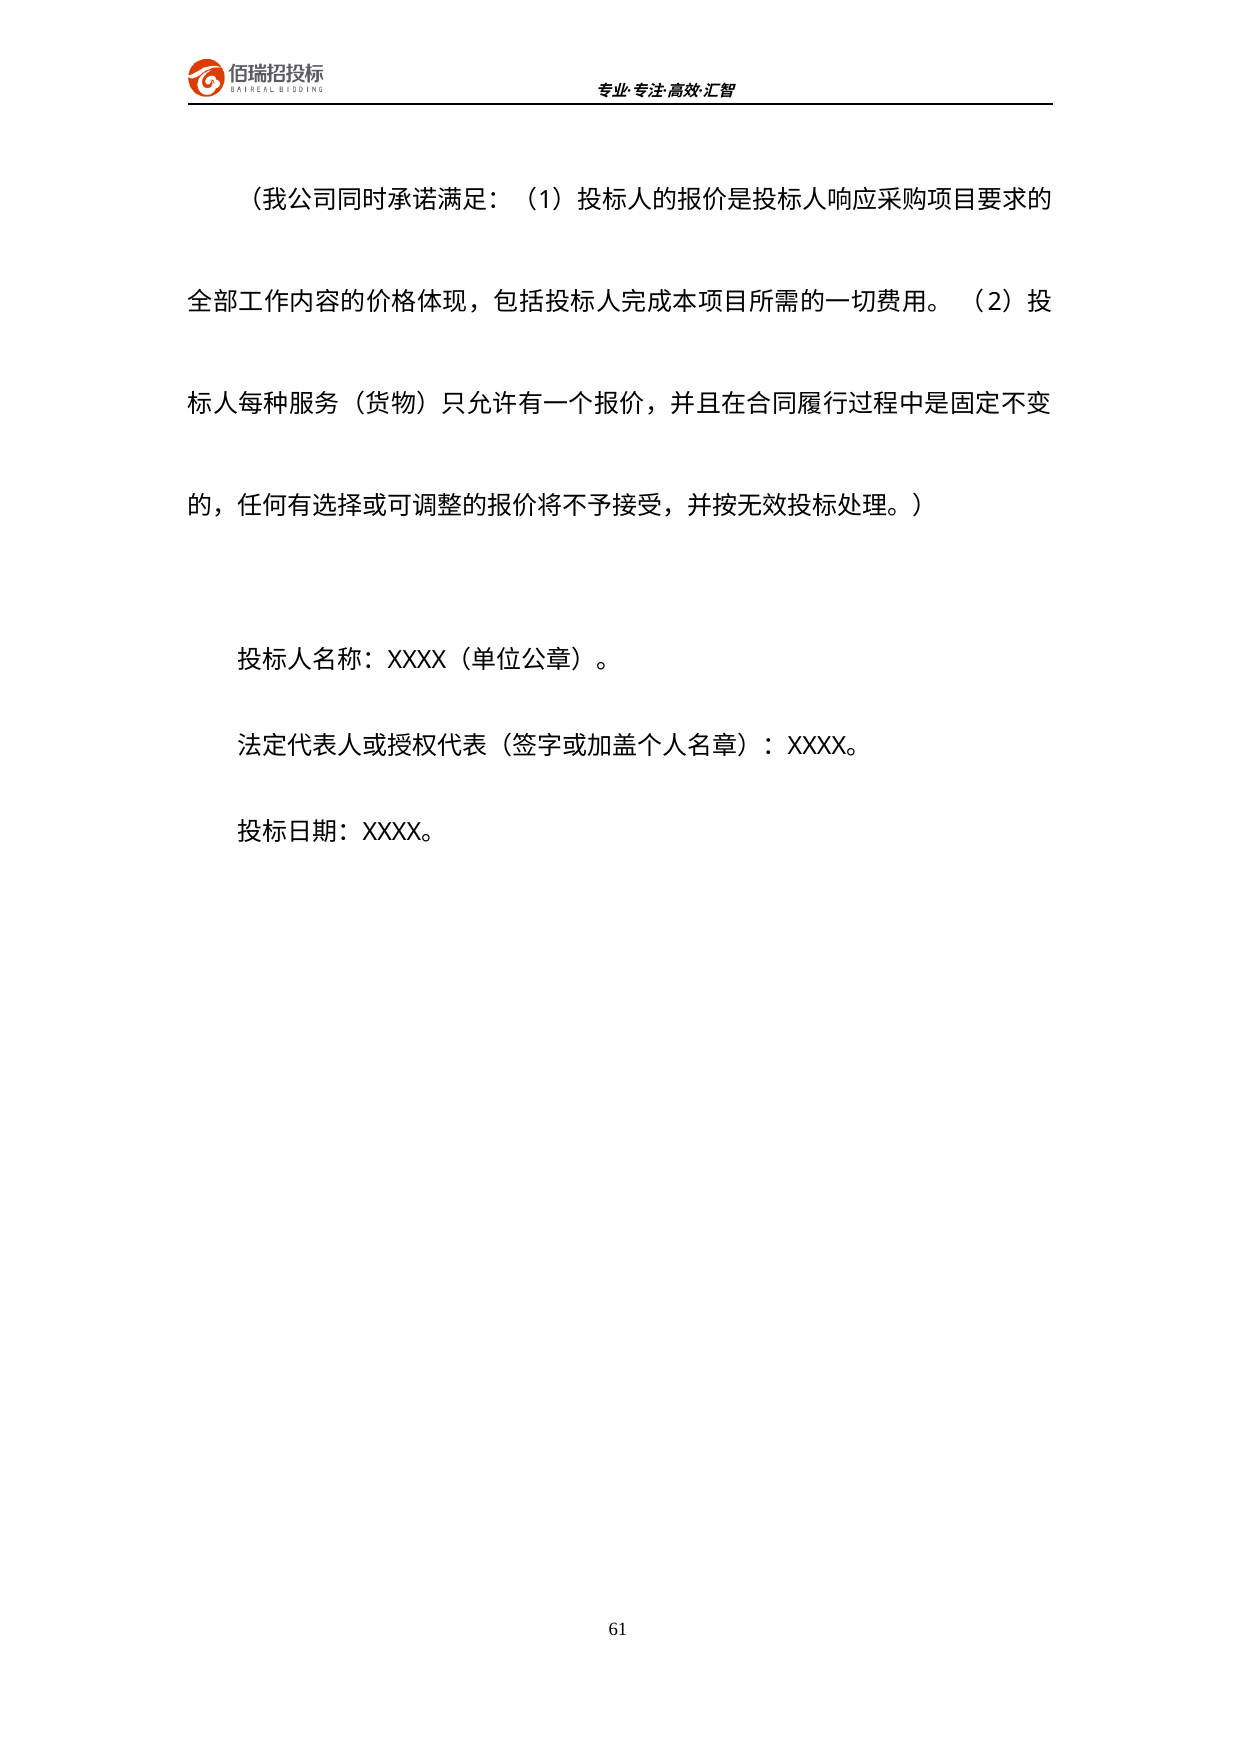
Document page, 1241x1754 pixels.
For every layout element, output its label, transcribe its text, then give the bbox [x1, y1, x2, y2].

text 投标人名称：XXXX（单位公章）。 [187, 623, 1053, 691]
text 投标日期：XXXX。 [187, 796, 1053, 863]
text （我公司同时承诺满足：（1）投标人的报价是投标人响应采购项目要求的全部工作内容的价格体现，包括投标人完成本项目所需的一切费用。 （2）投标人每种服务（货物）只允许有一个报价，并且在合同履行过程中是固定不变的，任何有选择或可调整的报价将不予接受，并按无效投标处理。） [187, 164, 1053, 537]
picture [187, 59, 324, 97]
text 法定代表人或授权代表（签字或加盖个人名章）：XXXX。 [187, 709, 1053, 777]
